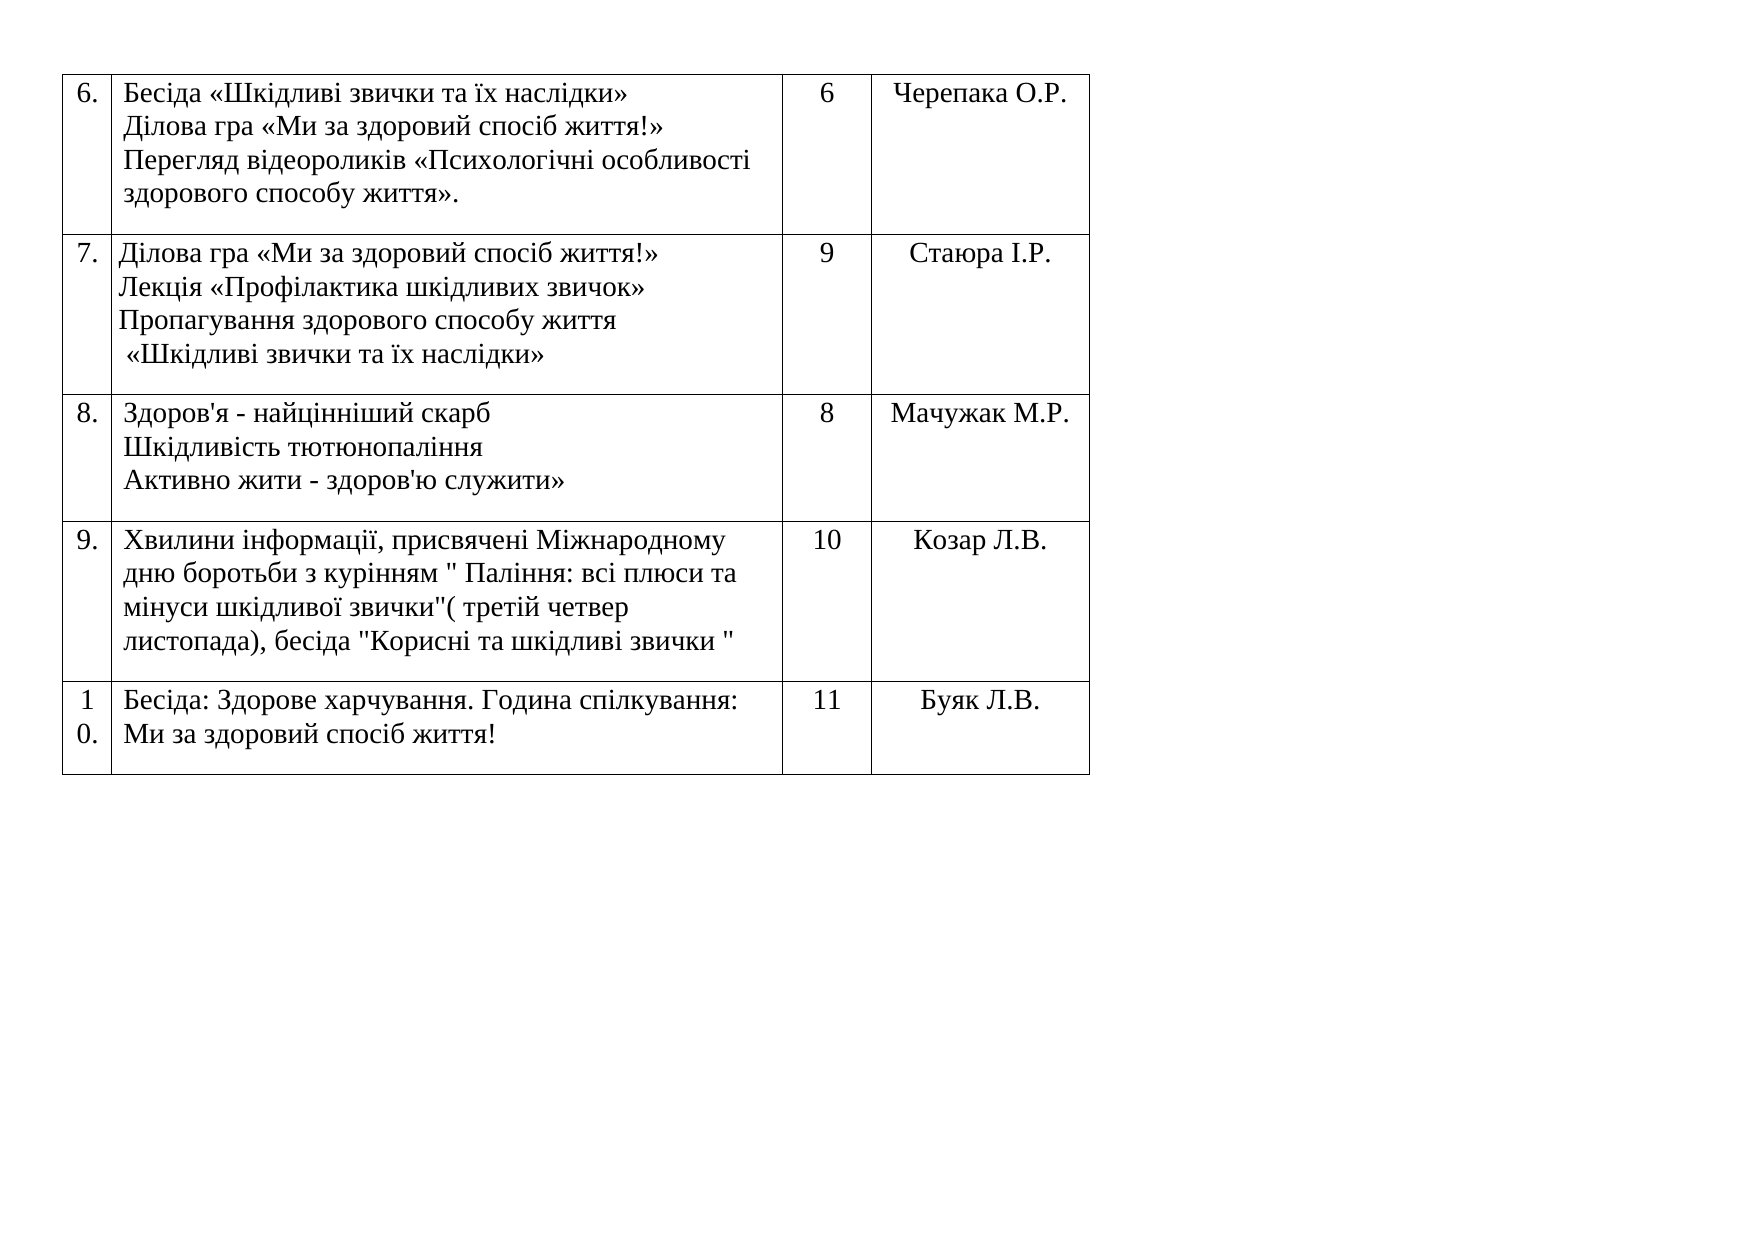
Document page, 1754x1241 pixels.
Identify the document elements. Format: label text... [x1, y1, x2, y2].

table_cell 10. [63, 682, 111, 774]
table_cell 9 [783, 235, 871, 394]
table_cell 11 [783, 682, 871, 774]
table_cell 10 [783, 522, 871, 681]
table_cell 7. [63, 235, 111, 394]
table_cell Здоров'я - найцінніший скарб Шкідливість тютюнопаління Активно жити - здоров'ю служити» [112, 395, 782, 521]
table_cell Мачужак М.Р. [872, 395, 1089, 521]
table_cell Ділова гра «Ми за здоровий спосіб життя!» Лекція «Профілактика шкідливих звичок» Пропагування здорового способу життя «Шкідливі звички та їх наслідки» [112, 235, 782, 394]
table_cell 6. [63, 75, 111, 234]
table_cell 8. [63, 395, 111, 521]
table_cell Буяк Л.В. [872, 682, 1089, 774]
table_cell Козар Л.В. [872, 522, 1089, 681]
table_cell Стаюра І.Р. [872, 235, 1089, 394]
table_cell Хвилини інформації, присвячені Міжнародному дню боротьби з курінням " Паління: всі плюси та мінуси шкідливої звички"( третій четвер листопада), бесіда "Корисні та шкідливі звички " [112, 522, 782, 681]
table_cell 8 [783, 395, 871, 521]
table_cell Черепака О.Р. [872, 75, 1089, 234]
table_cell Бесіда «Шкідливі звички та їх наслідки» Ділова гра «Ми за здоровий спосіб життя!» Перегляд відеороликів «Психологічні особливості здорового способу життя». [112, 75, 782, 234]
table_cell Бесіда: Здорове харчування. Година спілкування: Ми за здоровий спосіб життя! [112, 682, 782, 774]
table_cell 9. [63, 522, 111, 681]
table_cell 6 [783, 75, 871, 234]
